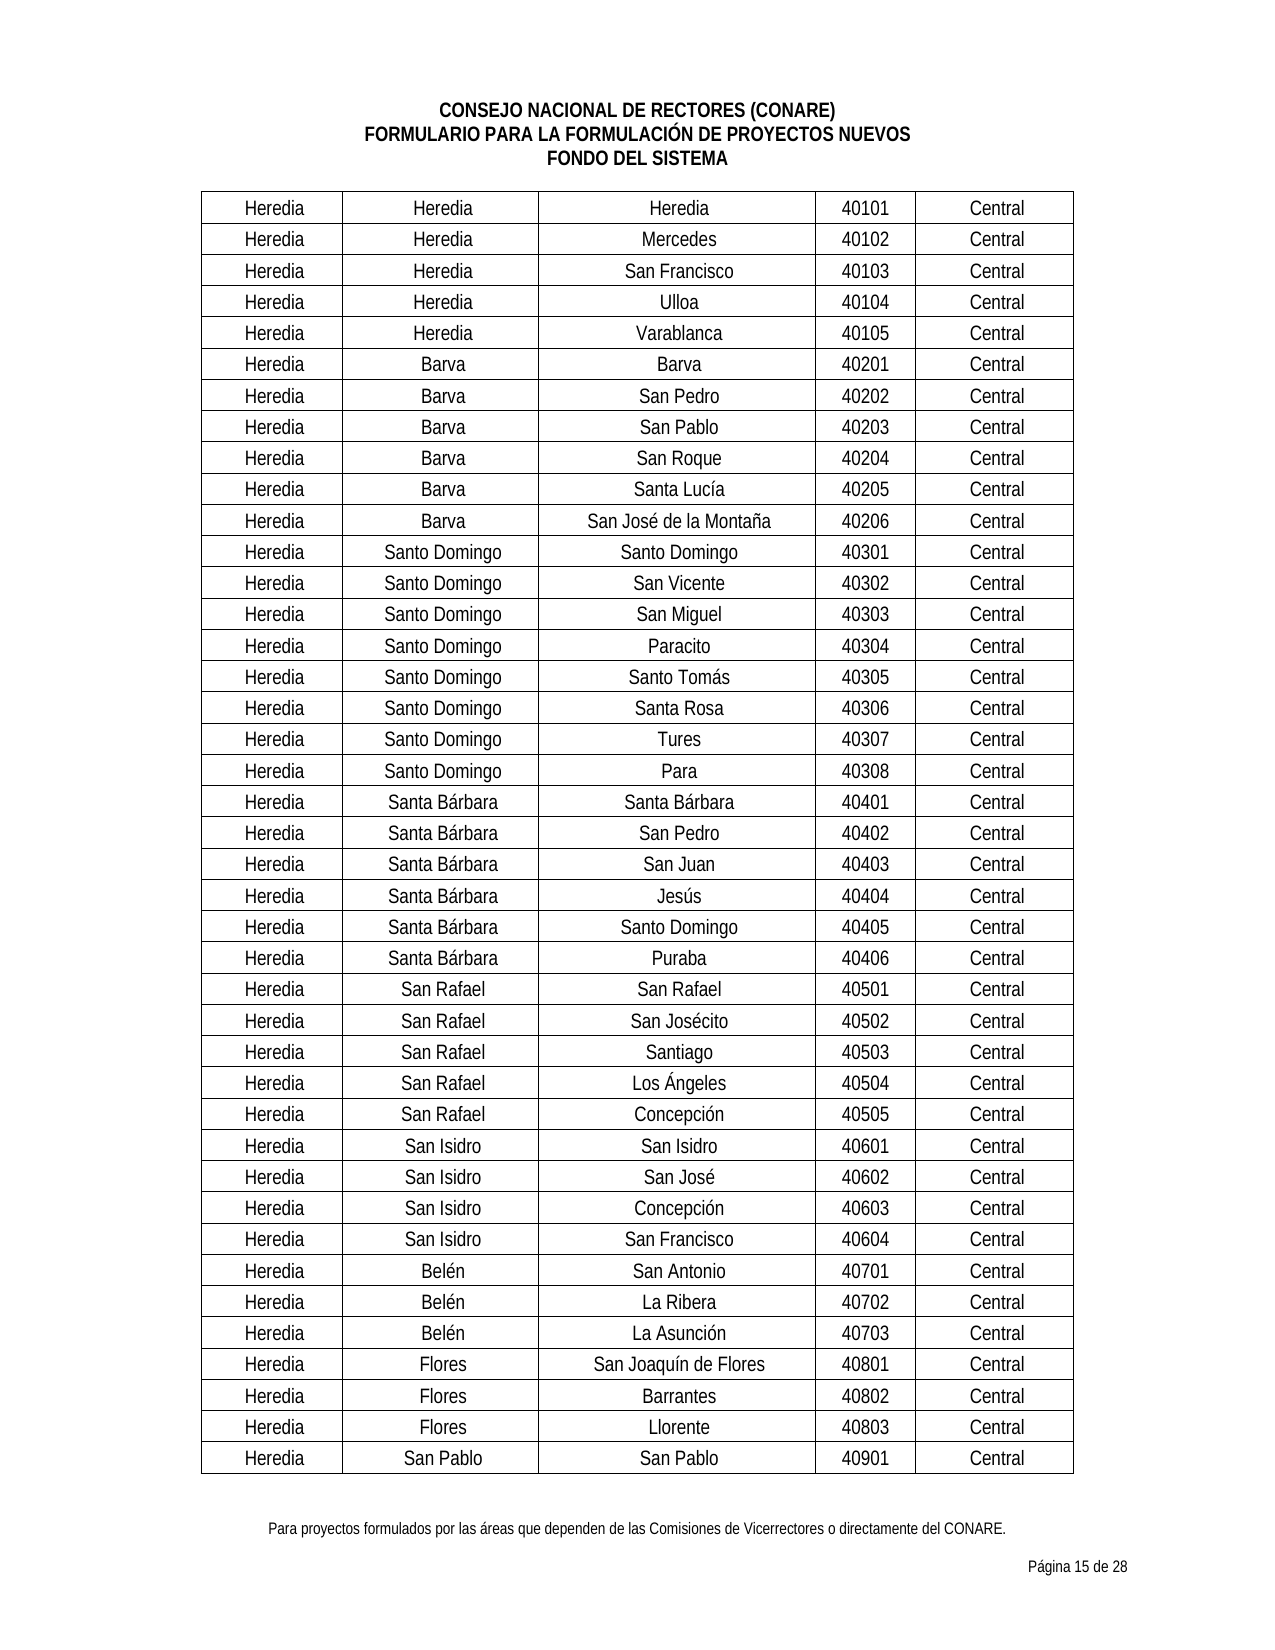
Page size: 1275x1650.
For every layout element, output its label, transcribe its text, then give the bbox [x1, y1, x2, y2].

table_cell San Rafael [343, 1036, 538, 1066]
table_cell Heredia [202, 1099, 342, 1129]
table_cell 40305 [816, 661, 915, 691]
table_cell San Pablo [343, 1442, 538, 1472]
table_cell San Rafael [539, 974, 815, 1004]
table_cell Santo Domingo [539, 911, 815, 941]
table_cell Heredia [202, 1130, 342, 1160]
table_cell Santo Domingo [343, 692, 538, 722]
table_cell Ulloa [539, 286, 815, 316]
table_cell Central [916, 817, 1073, 847]
table_cell Central [916, 1036, 1073, 1066]
table_cell San Isidro [343, 1161, 538, 1191]
table_cell Heredia [202, 380, 342, 410]
table_cell 40304 [816, 630, 915, 660]
table_cell Central [916, 192, 1073, 222]
table_cell Heredia [343, 255, 538, 285]
table_cell La Asunción [539, 1317, 815, 1347]
table_cell Santo Domingo [343, 567, 538, 597]
table_cell Puraba [539, 942, 815, 972]
table_cell 40603 [816, 1192, 915, 1222]
table_cell 40602 [816, 1161, 915, 1191]
table_cell San Rafael [343, 1005, 538, 1035]
table_cell Barva [343, 349, 538, 379]
table_cell Belén [343, 1255, 538, 1285]
table_cell Heredia [202, 411, 342, 441]
table_cell Central [916, 599, 1073, 629]
table_cell 40302 [816, 567, 915, 597]
table_cell Heredia [202, 317, 342, 347]
table_cell Santo Domingo [343, 536, 538, 566]
table_cell 40404 [816, 880, 915, 910]
table_cell 40103 [816, 255, 915, 285]
table_cell 40405 [816, 911, 915, 941]
table_cell San Josécito [539, 1005, 815, 1035]
table_cell San Juan [539, 849, 815, 879]
table_cell 40105 [816, 317, 915, 347]
table_cell Central [916, 411, 1073, 441]
table_cell Heredia [202, 505, 342, 535]
table_cell Mercedes [539, 224, 815, 254]
table_cell San Francisco [539, 255, 815, 285]
table_cell Central [916, 317, 1073, 347]
table_cell Santa Bárbara [343, 911, 538, 941]
table_cell Jesús [539, 880, 815, 910]
table_cell 40301 [816, 536, 915, 566]
table_cell Santo Tomás [539, 661, 815, 691]
table_cell Central [916, 474, 1073, 504]
table_cell Concepción [539, 1099, 815, 1129]
table_cell 40505 [816, 1099, 915, 1129]
table_cell 40204 [816, 442, 915, 472]
table_cell Heredia [202, 1317, 342, 1347]
table_cell San José [539, 1161, 815, 1191]
table_cell 40307 [816, 724, 915, 754]
table_cell 40101 [816, 192, 915, 222]
table_cell San Pablo [539, 411, 815, 441]
table_cell Heredia [202, 1192, 342, 1222]
table_cell Barva [343, 411, 538, 441]
table_cell Barva [343, 442, 538, 472]
table_cell San Rafael [343, 974, 538, 1004]
table_cell Heredia [202, 192, 342, 222]
table_cell San Rafael [343, 1067, 538, 1097]
table_cell Heredia [202, 786, 342, 816]
table_cell Central [916, 286, 1073, 316]
table_cell 40403 [816, 849, 915, 879]
table_cell 40501 [816, 974, 915, 1004]
table_cell Central [916, 1192, 1073, 1222]
table_cell Heredia [202, 1161, 342, 1191]
table_cell Santa Bárbara [539, 786, 815, 816]
table_cell Barva [539, 349, 815, 379]
table_cell 40206 [816, 505, 915, 535]
table_cell Central [916, 1067, 1073, 1097]
table_cell Central [916, 692, 1073, 722]
table_cell 40308 [816, 755, 915, 785]
table_cell Llorente [539, 1411, 815, 1441]
table_cell 40502 [816, 1005, 915, 1035]
table_cell 40402 [816, 817, 915, 847]
table_cell Central [916, 1380, 1073, 1410]
table_cell Heredia [202, 255, 342, 285]
table_cell Central [916, 224, 1073, 254]
table_cell Heredia [202, 1349, 342, 1379]
table_cell Heredia [202, 474, 342, 504]
table_cell Heredia [202, 286, 342, 316]
table_cell 40303 [816, 599, 915, 629]
table_cell Flores [343, 1411, 538, 1441]
table_cell La Ribera [539, 1286, 815, 1316]
table_cell 40503 [816, 1036, 915, 1066]
table_cell Heredia [343, 286, 538, 316]
table_cell Heredia [202, 1036, 342, 1066]
table_cell San Francisco [539, 1224, 815, 1254]
table_cell Santa Rosa [539, 692, 815, 722]
table_cell San Vicente [539, 567, 815, 597]
table_cell 40702 [816, 1286, 915, 1316]
table_cell Heredia [202, 692, 342, 722]
table_cell Heredia [202, 661, 342, 691]
table_cell Central [916, 661, 1073, 691]
table_cell Heredia [202, 1286, 342, 1316]
table_cell Central [916, 1130, 1073, 1160]
table_cell Heredia [202, 974, 342, 1004]
table_cell Santa Bárbara [343, 786, 538, 816]
table_cell Santo Domingo [343, 724, 538, 754]
table_cell Paracito [539, 630, 815, 660]
table_cell Santo Domingo [343, 661, 538, 691]
table_cell San Joaquín de Flores [539, 1349, 815, 1379]
table_cell Santa Lucía [539, 474, 815, 504]
table_cell Central [916, 1349, 1073, 1379]
table_cell Heredia [202, 849, 342, 879]
table_cell Central [916, 1255, 1073, 1285]
table_cell Central [916, 974, 1073, 1004]
table_cell Heredia [343, 224, 538, 254]
table_cell San José de la Montaña [539, 505, 815, 535]
table_cell Heredia [202, 942, 342, 972]
table_cell San Roque [539, 442, 815, 472]
table_cell Central [916, 567, 1073, 597]
table_cell Santiago [539, 1036, 815, 1066]
table_cell Barva [343, 505, 538, 535]
table_cell Flores [343, 1380, 538, 1410]
table_cell San Antonio [539, 1255, 815, 1285]
table_cell Tures [539, 724, 815, 754]
table_cell Heredia [202, 536, 342, 566]
table_cell Heredia [202, 1067, 342, 1097]
table_cell Santo Domingo [343, 630, 538, 660]
table_cell Para [539, 755, 815, 785]
table_cell Belén [343, 1317, 538, 1347]
table_cell Heredia [202, 1380, 342, 1410]
table_cell Santo Domingo [539, 536, 815, 566]
table_cell Heredia [202, 817, 342, 847]
table_cell San Miguel [539, 599, 815, 629]
table_cell 40306 [816, 692, 915, 722]
table_cell Heredia [202, 567, 342, 597]
table_cell 40801 [816, 1349, 915, 1379]
table_cell Central [916, 442, 1073, 472]
table_cell 40802 [816, 1380, 915, 1410]
table_cell 40901 [816, 1442, 915, 1472]
table_cell Flores [343, 1349, 538, 1379]
table_cell Central [916, 942, 1073, 972]
table_cell 40401 [816, 786, 915, 816]
table_cell Los Ángeles [539, 1067, 815, 1097]
table_cell San Isidro [343, 1130, 538, 1160]
table_cell Central [916, 505, 1073, 535]
table_cell Central [916, 911, 1073, 941]
table_cell Central [916, 1005, 1073, 1035]
table_cell Heredia [202, 911, 342, 941]
table_cell Central [916, 849, 1073, 879]
table_cell 40601 [816, 1130, 915, 1160]
table_cell Central [916, 1286, 1073, 1316]
table_cell Heredia [202, 724, 342, 754]
table_cell Central [916, 724, 1073, 754]
table_cell Heredia [202, 1411, 342, 1441]
table_cell 40102 [816, 224, 915, 254]
table_cell 40703 [816, 1317, 915, 1347]
table_cell Heredia [202, 630, 342, 660]
table_cell Heredia [202, 1442, 342, 1472]
table_cell Central [916, 380, 1073, 410]
table_cell Santa Bárbara [343, 817, 538, 847]
table_cell San Isidro [343, 1192, 538, 1222]
table_cell Central [916, 1411, 1073, 1441]
table_cell San Isidro [539, 1130, 815, 1160]
table_cell Heredia [202, 1255, 342, 1285]
table_cell San Pedro [539, 817, 815, 847]
table_cell San Pablo [539, 1442, 815, 1472]
table_cell Central [916, 255, 1073, 285]
table_cell Central [916, 1442, 1073, 1472]
table_cell Central [916, 630, 1073, 660]
table_cell 40104 [816, 286, 915, 316]
table_cell Santo Domingo [343, 755, 538, 785]
table_cell Heredia [202, 880, 342, 910]
table_cell Central [916, 880, 1073, 910]
table_cell 40202 [816, 380, 915, 410]
table_cell Central [916, 755, 1073, 785]
table_cell Heredia [343, 192, 538, 222]
table_cell Barrantes [539, 1380, 815, 1410]
table_cell 40406 [816, 942, 915, 972]
table_cell 40604 [816, 1224, 915, 1254]
table_cell Heredia [202, 349, 342, 379]
table_cell Santa Bárbara [343, 880, 538, 910]
table_cell Heredia [202, 1224, 342, 1254]
table_cell Heredia [539, 192, 815, 222]
table_cell Heredia [202, 224, 342, 254]
table_cell Santa Bárbara [343, 849, 538, 879]
table_cell San Rafael [343, 1099, 538, 1129]
table_cell Heredia [202, 755, 342, 785]
table_cell 40201 [816, 349, 915, 379]
table_cell 40701 [816, 1255, 915, 1285]
table_cell Central [916, 1161, 1073, 1191]
table_cell 40504 [816, 1067, 915, 1097]
table_cell San Pedro [539, 380, 815, 410]
table_cell Central [916, 786, 1073, 816]
table_cell Heredia [202, 442, 342, 472]
table_cell San Isidro [343, 1224, 538, 1254]
table_cell Central [916, 349, 1073, 379]
table_cell Belén [343, 1286, 538, 1316]
table_cell Central [916, 1224, 1073, 1254]
table_cell Barva [343, 380, 538, 410]
table_cell 40803 [816, 1411, 915, 1441]
table_cell Varablanca [539, 317, 815, 347]
table_cell Central [916, 1317, 1073, 1347]
table_cell 40203 [816, 411, 915, 441]
table_cell Santa Bárbara [343, 942, 538, 972]
table_cell Heredia [343, 317, 538, 347]
table_cell Concepción [539, 1192, 815, 1222]
table_cell 40205 [816, 474, 915, 504]
table_cell Central [916, 536, 1073, 566]
table_cell Central [916, 1099, 1073, 1129]
table_cell Santo Domingo [343, 599, 538, 629]
table_cell Heredia [202, 1005, 342, 1035]
table_cell Heredia [202, 599, 342, 629]
table_cell Barva [343, 474, 538, 504]
